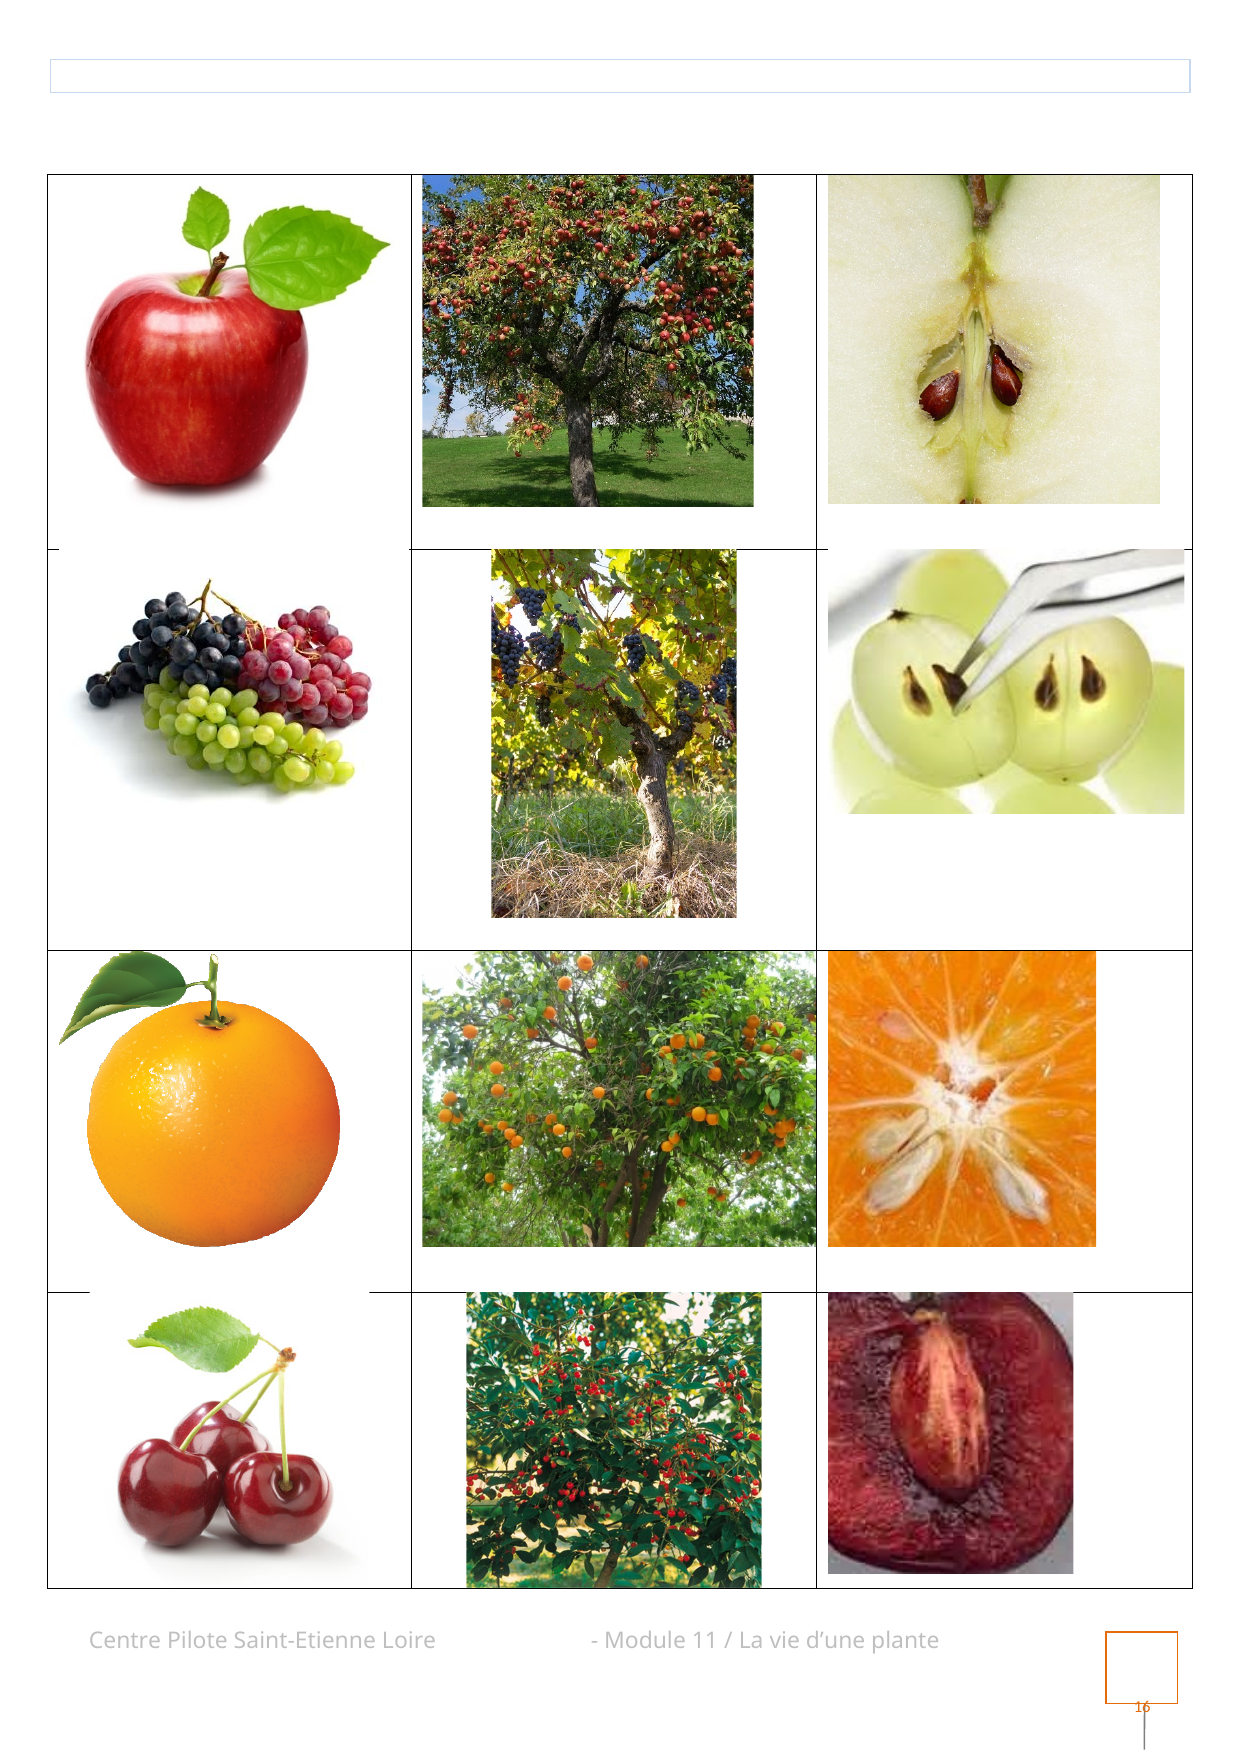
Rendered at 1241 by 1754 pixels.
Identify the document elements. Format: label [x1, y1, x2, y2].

table_cell [48, 951, 411, 1292]
table_cell [817, 1293, 1192, 1588]
table_header [48, 175, 411, 548]
picture [89, 1292, 370, 1588]
picture [828, 951, 1097, 1247]
table_cell [412, 550, 816, 950]
picture [828, 1292, 1074, 1574]
table_cell [817, 951, 1192, 1292]
table_header [817, 175, 1192, 548]
table_header [412, 175, 816, 548]
picture [59, 175, 397, 512]
table_cell [412, 951, 816, 1292]
picture [828, 549, 1185, 814]
table_cell [412, 1293, 466, 1588]
table_cell [48, 550, 411, 950]
picture [422, 951, 817, 1247]
picture [491, 549, 737, 918]
table_cell [370, 1293, 411, 1588]
table_cell [817, 550, 1192, 950]
picture [59, 951, 340, 1247]
table_cell [762, 1293, 816, 1588]
picture [59, 549, 409, 812]
table_cell [48, 1293, 89, 1588]
picture [466, 1292, 762, 1588]
picture [828, 175, 1160, 504]
picture [422, 175, 754, 507]
